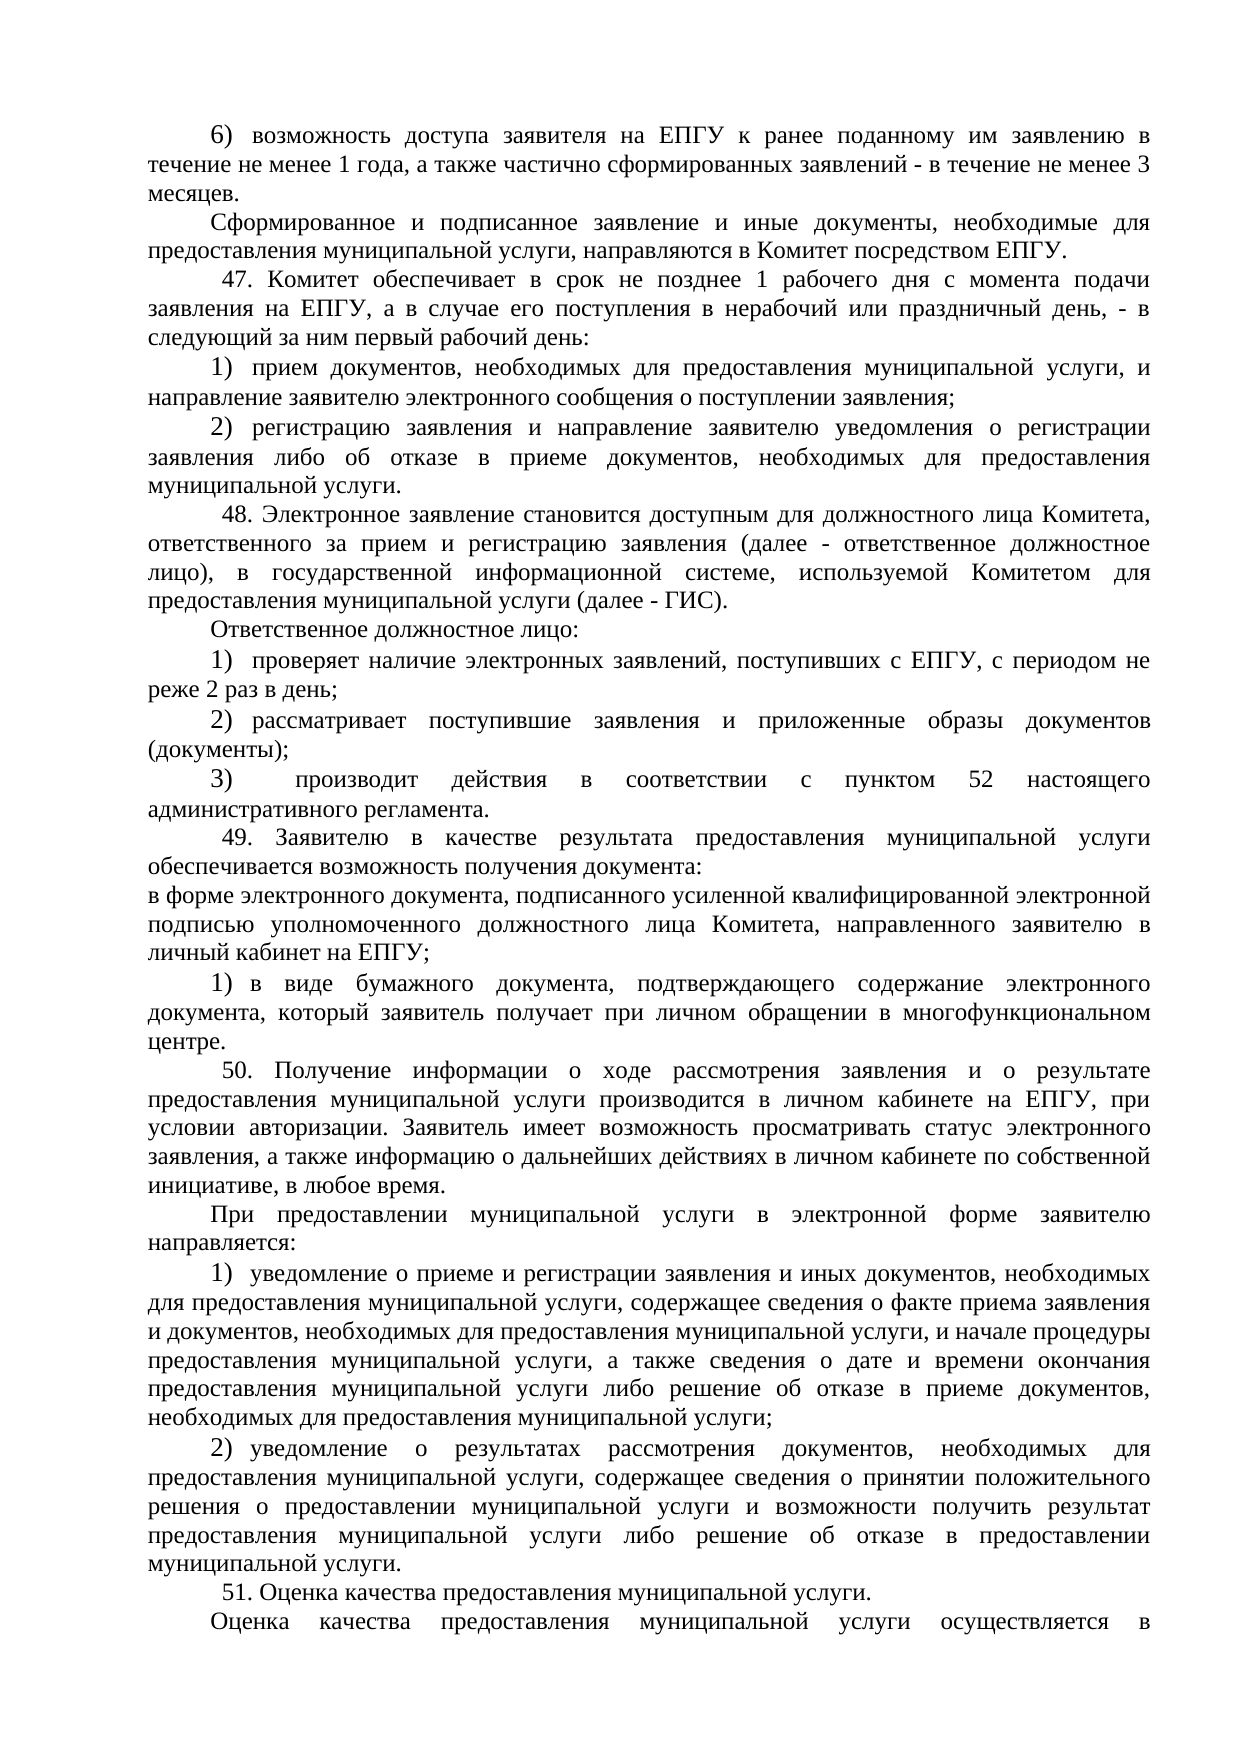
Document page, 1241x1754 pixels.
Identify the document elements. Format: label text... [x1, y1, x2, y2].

list возможность доступа заявителя на ЕПГУ к ранее поданному им заявлению в течение не менее 1 года, а также частично сформированных заявлений - в течение не менее 3 месяцев. [148, 118, 1152, 207]
text Сформированное и подписанное заявление и иные документы, необходимые для предоставления муниципальной услуги, направляются в Комитет посредством ЕПГУ. [148, 207, 1152, 264]
text 51. Оценка качества предоставления муниципальной услуги. [148, 1577, 1152, 1606]
text 48. Электронное заявление становится доступным для должностного лица Комитета, ответственного за прием и регистрацию заявления (далее - ответственное должностное лицо), в государственной информационной системе, используемой Комитетом для предоставления муниципальной услуги (далее - ГИС). [148, 499, 1152, 614]
text При предоставлении муниципальной услуги в электронной форме заявителю направляется: [148, 1199, 1152, 1256]
list рассматривает поступившие заявления и приложенные образы документов (документы); [148, 703, 1152, 763]
text 50. Получение информации о ходе рассмотрения заявления и о результате предоставления муниципальной услуги производится в личном кабинете на ЕПГУ, при условии авторизации. Заявитель имеет возможность просматривать статус электронного заявления, а также информацию о дальнейших действиях в личном кабинете по собственной инициативе, в любое время. [148, 1055, 1152, 1199]
list прием документов, необходимых для предоставления муниципальной услуги, и направление заявителю электронного сообщения о поступлении заявления; [148, 351, 1152, 410]
list регистрацию заявления и направление заявителю уведомления о регистрации заявления либо об отказе в приеме документов, необходимых для предоставления муниципальной услуги. [148, 410, 1152, 499]
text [148, 1606, 1152, 1635]
list уведомление о приеме и регистрации заявления и иных документов, необходимых для предоставления муниципальной услуги, содержащее сведения о факте приема заявления и документов, необходимых для предоставления муниципальной услуги, и начале процедуры предоставления муниципальной услуги, а также сведения о дате и времени окончания предоставления муниципальной услуги либо решение об отказе в приеме документов, необходимых для предоставления муниципальной услуги; [148, 1256, 1152, 1431]
text 49. Заявителю в качестве результата предоставления муниципальной услуги обеспечивается возможность получения документа: [148, 822, 1152, 880]
list проверяет наличие электронных заявлений, поступивших с ЕПГУ, с периодом не реже 2 раз в день; [148, 643, 1152, 703]
list уведомление о результатах рассмотрения документов, необходимых для предоставления муниципальной услуги, содержащее сведения о принятии положительного решения о предоставлении муниципальной услуги и возможности получить результат предоставления муниципальной услуги либо решение об отказе в предоставлении муниципальной услуги. [148, 1431, 1152, 1577]
text Ответственное должностное лицо: [148, 614, 1152, 643]
text 47. Комитет обеспечивает в срок не позднее 1 рабочего дня с момента подачи заявления на ЕПГУ, а в случае его поступления в нерабочий или праздничный день, - в следующий за ним первый рабочий день: [148, 264, 1152, 351]
list производит действия в соответствии с пунктом 52 настоящего административного регламента. [148, 763, 1152, 822]
text в форме электронного документа, подписанного усиленной квалифицированной электронной подписью уполномоченного должностного лица Комитета, направленного заявителю в личный кабинет на ЕПГУ; [148, 880, 1152, 966]
list в виде бумажного документа, подтверждающего содержание электронного документа, который заявитель получает при личном обращении в многофункциональном центре. [148, 966, 1152, 1055]
